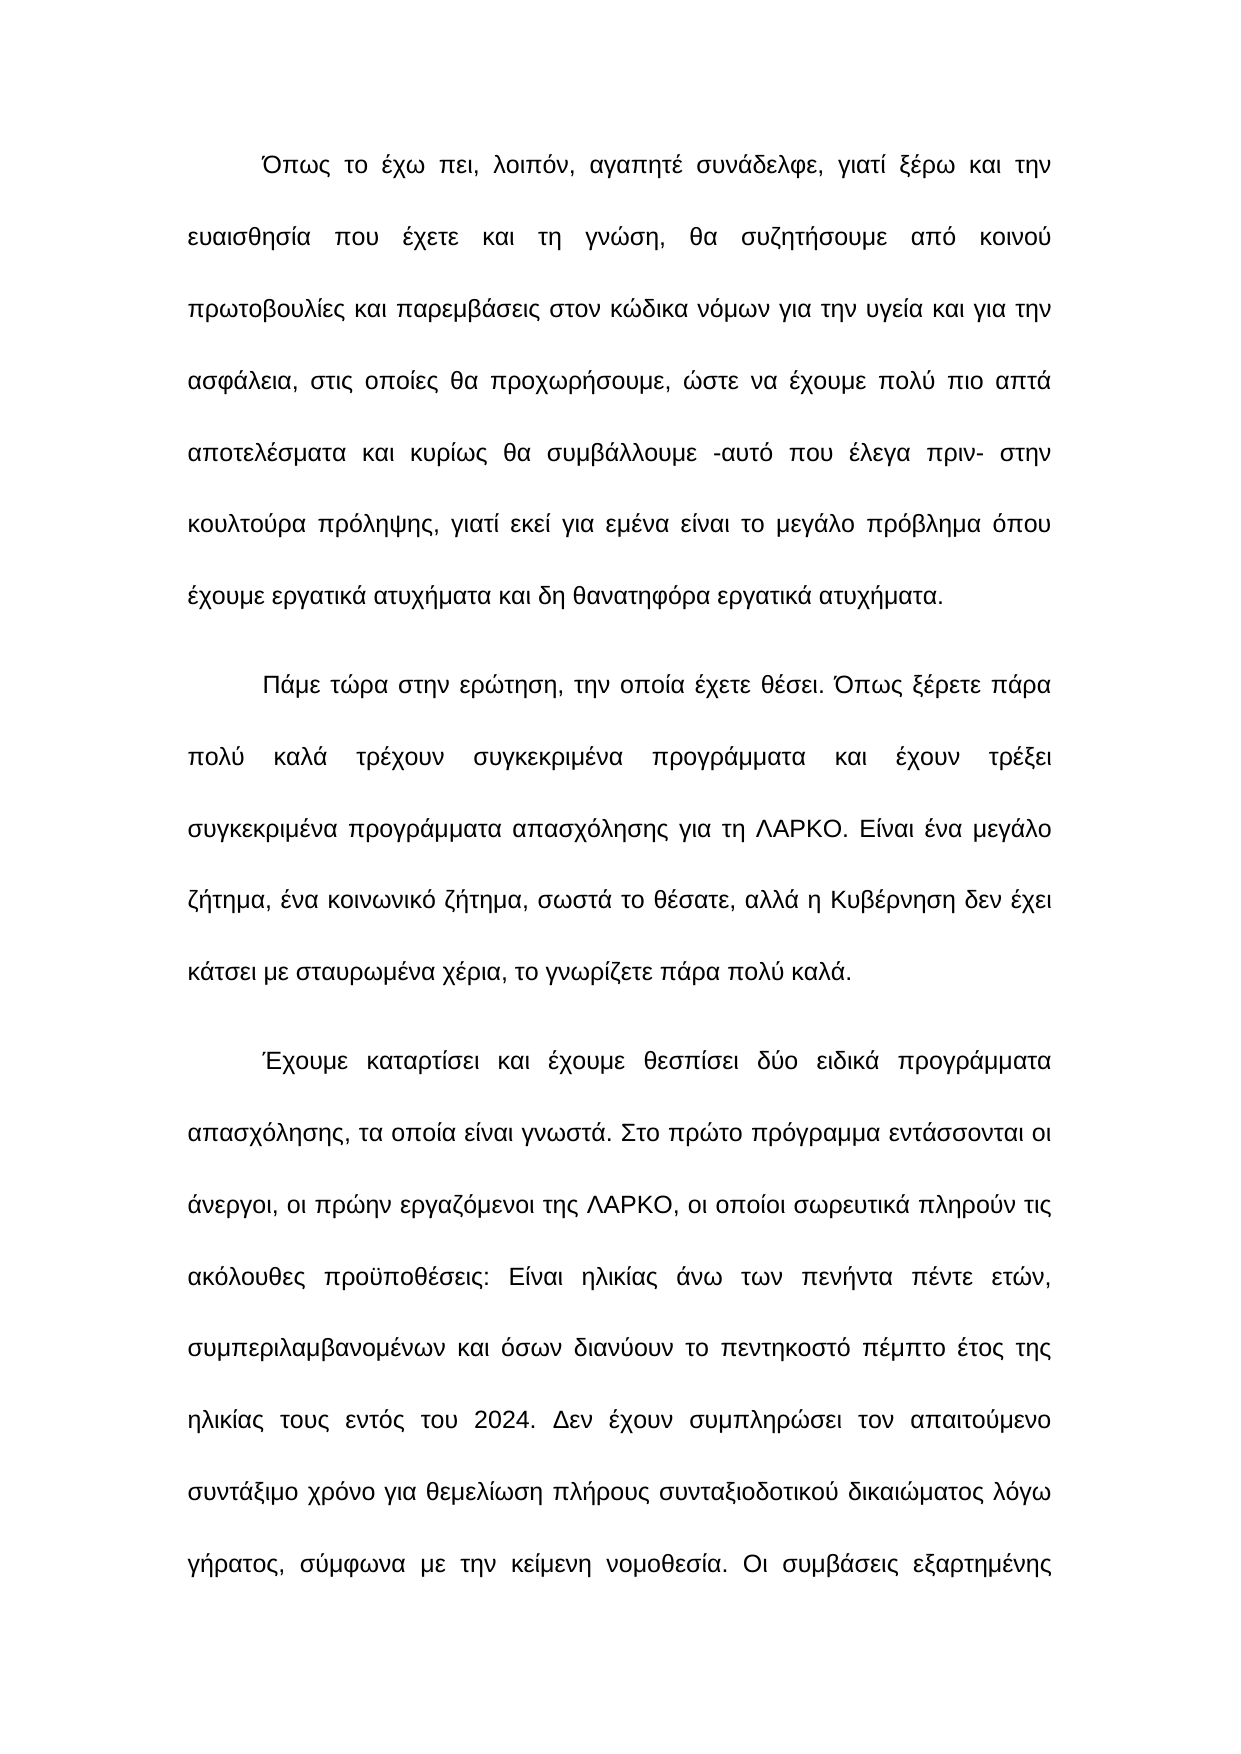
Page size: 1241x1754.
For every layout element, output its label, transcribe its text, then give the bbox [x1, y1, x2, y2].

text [187, 1046, 1053, 1578]
text Όπως το έχω πει, λοιπόν, αγαπητέ συνάδελφε, γιατί ξέρω και την ευαισθησία που έχετε και τη γνώση, θα συζητήσουμε από κοινού πρωτοβουλίες και παρεμβάσεις στον κώδικα νόμων για την υγεία και για την ασφάλεια, στις οποίες θα προχωρήσουμε, ώστε να έχουμε πολύ πιο απτά αποτελέσματα και κυρίως θα συμβάλλουμε -αυτό που έλεγα πριν- στην κουλτούρα πρόληψης, γιατί εκεί για εμένα είναι το μεγάλο πρόβλημα όπου έχουμε εργατικά ατυχήματα και δη θανατηφόρα εργατικά ατυχήματα. [187, 150, 1053, 610]
text Πάμε τώρα στην ερώτηση, την οποία έχετε θέσει. Όπως ξέρετε πάρα πολύ καλά τρέχουν συγκεκριμένα προγράμματα και έχουν τρέξει συγκεκριμένα προγράμματα απασχόλησης για τη ΛΑΡΚΟ. Είναι ένα μεγάλο ζήτημα, ένα κοινωνικό ζήτημα, σωστά το θέσατε, αλλά η Κυβέρνηση δεν έχει κάτσει με σταυρωμένα χέρια, το γνωρίζετε πάρα πολύ καλά. [187, 670, 1053, 986]
